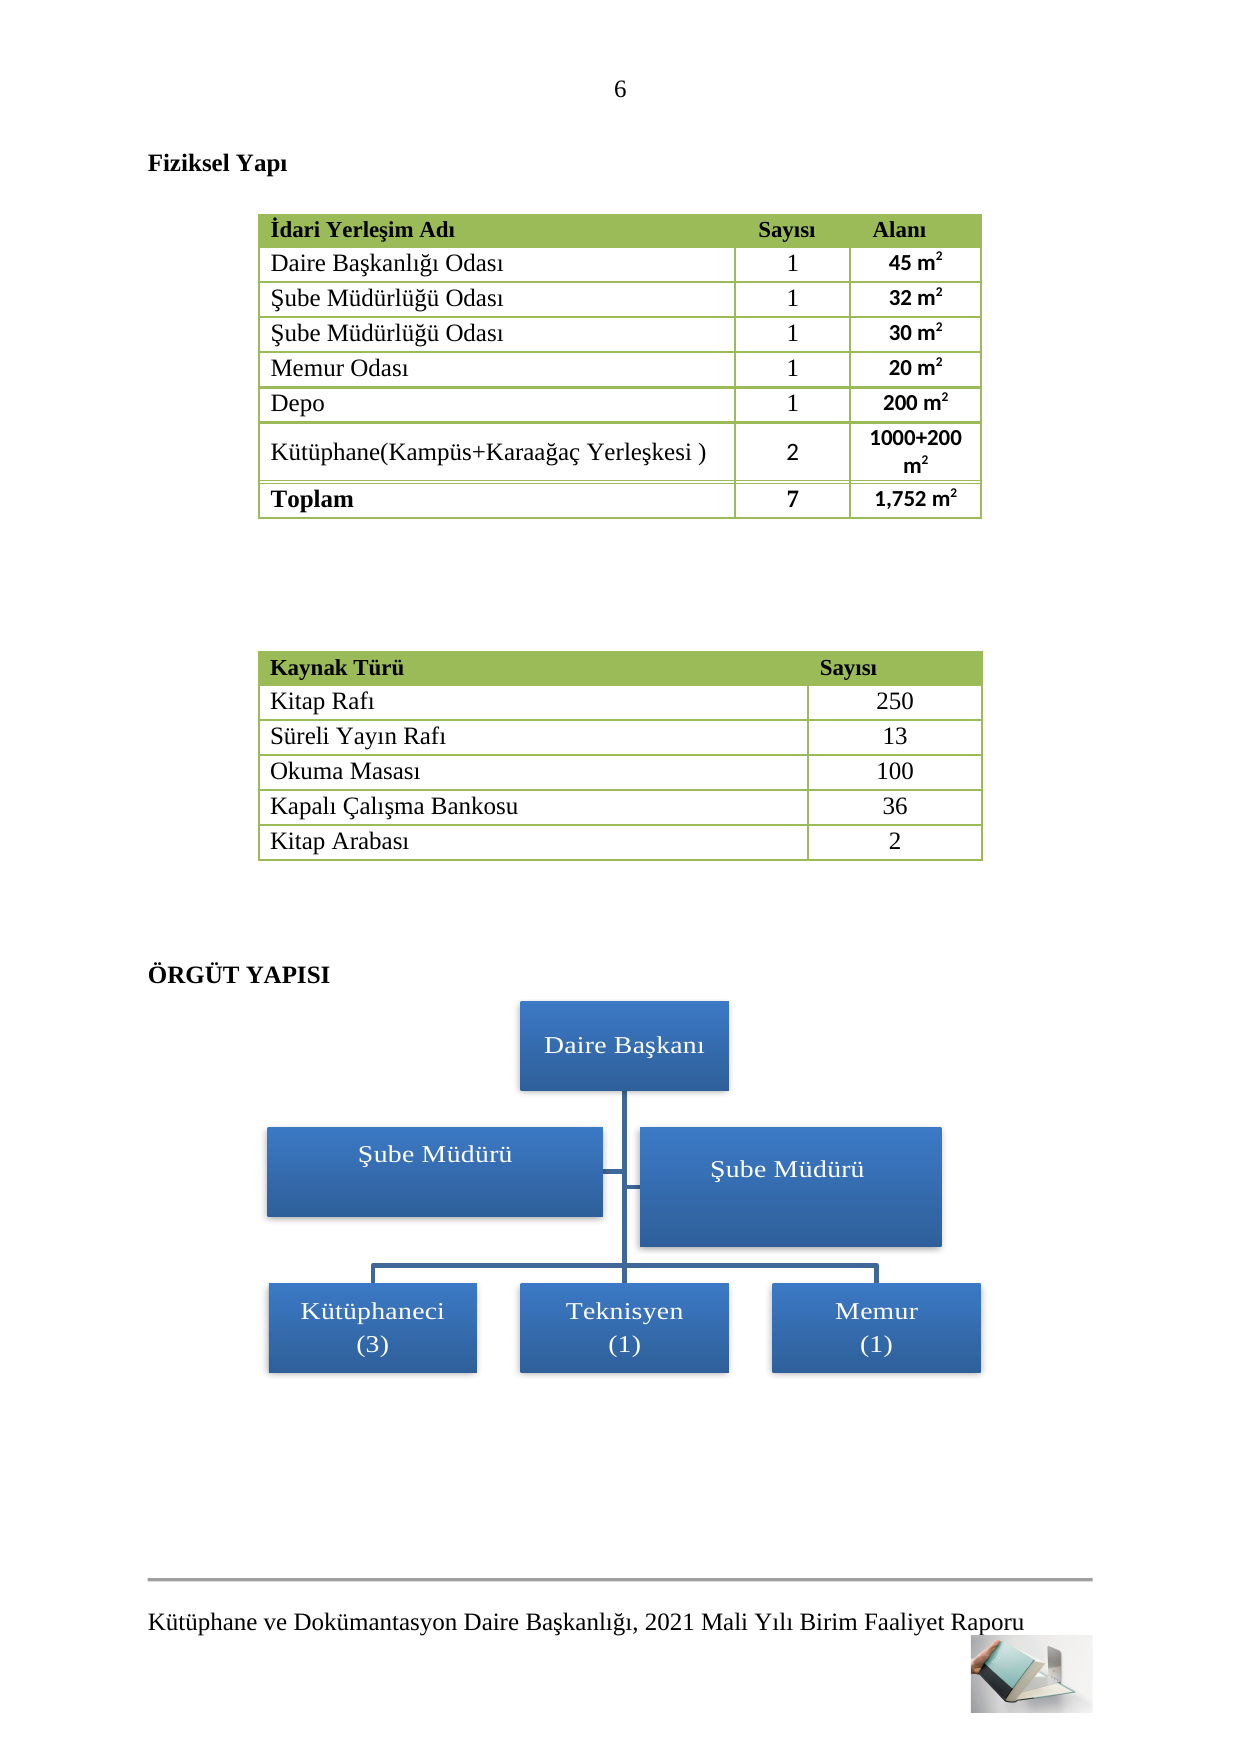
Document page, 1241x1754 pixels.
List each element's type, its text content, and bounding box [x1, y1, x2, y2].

table_cell 2 [736, 424, 849, 479]
table_cell Şube Müdürlüğü Odası [260, 283, 734, 316]
table_cell 1 [736, 353, 849, 386]
table_cell Kapalı Çalışma Bankosu [260, 791, 807, 824]
table_header Sayısı [809, 654, 981, 684]
table_cell 1 [736, 283, 849, 316]
table_cell Süreli Yayın Rafı [260, 721, 807, 754]
table_header Sayısı [736, 216, 849, 246]
table_header Alanı [851, 216, 980, 246]
table_cell 1 [736, 248, 849, 281]
list ÖRGÜT YAPISI [148, 960, 1093, 989]
table_cell Toplam [260, 484, 734, 517]
table_cell Memur Odası [260, 353, 734, 386]
table_cell Daire Başkanlığı Odası [260, 248, 734, 281]
table_cell 13 [809, 721, 981, 754]
table_header Kaynak Türü [260, 654, 807, 684]
table_cell Kitap Arabası [260, 826, 807, 859]
table_cell 200 m2 [851, 389, 980, 421]
table_cell 1,752 m2 [851, 484, 980, 517]
table_cell 2 [809, 826, 981, 859]
table_cell Okuma Masası [260, 756, 807, 789]
table_cell Kütüphane(Kampüs+Karaağaç Yerleşkesi ) [260, 424, 734, 479]
list Fiziksel Yapı [148, 148, 1093, 176]
table_cell 1 [736, 389, 849, 421]
table_cell 7 [736, 484, 849, 517]
table_cell 30 m2 [851, 318, 980, 351]
table_cell 36 [809, 791, 981, 824]
table_header İdari Yerleşim Adı [260, 216, 734, 246]
table_cell Şube Müdürlüğü Odası [260, 318, 734, 351]
table_cell 20 m2 [851, 353, 980, 386]
picture [970, 1635, 1093, 1713]
table_cell 32 m2 [851, 283, 980, 316]
table_cell Depo [260, 389, 734, 421]
table_cell 250 [809, 686, 981, 719]
table_cell 1000+200 m2 [851, 424, 980, 479]
table_cell 1 [736, 318, 849, 351]
table_cell Kitap Rafı [260, 686, 807, 719]
table_cell 45 m2 [851, 248, 980, 281]
table_cell 100 [809, 756, 981, 789]
